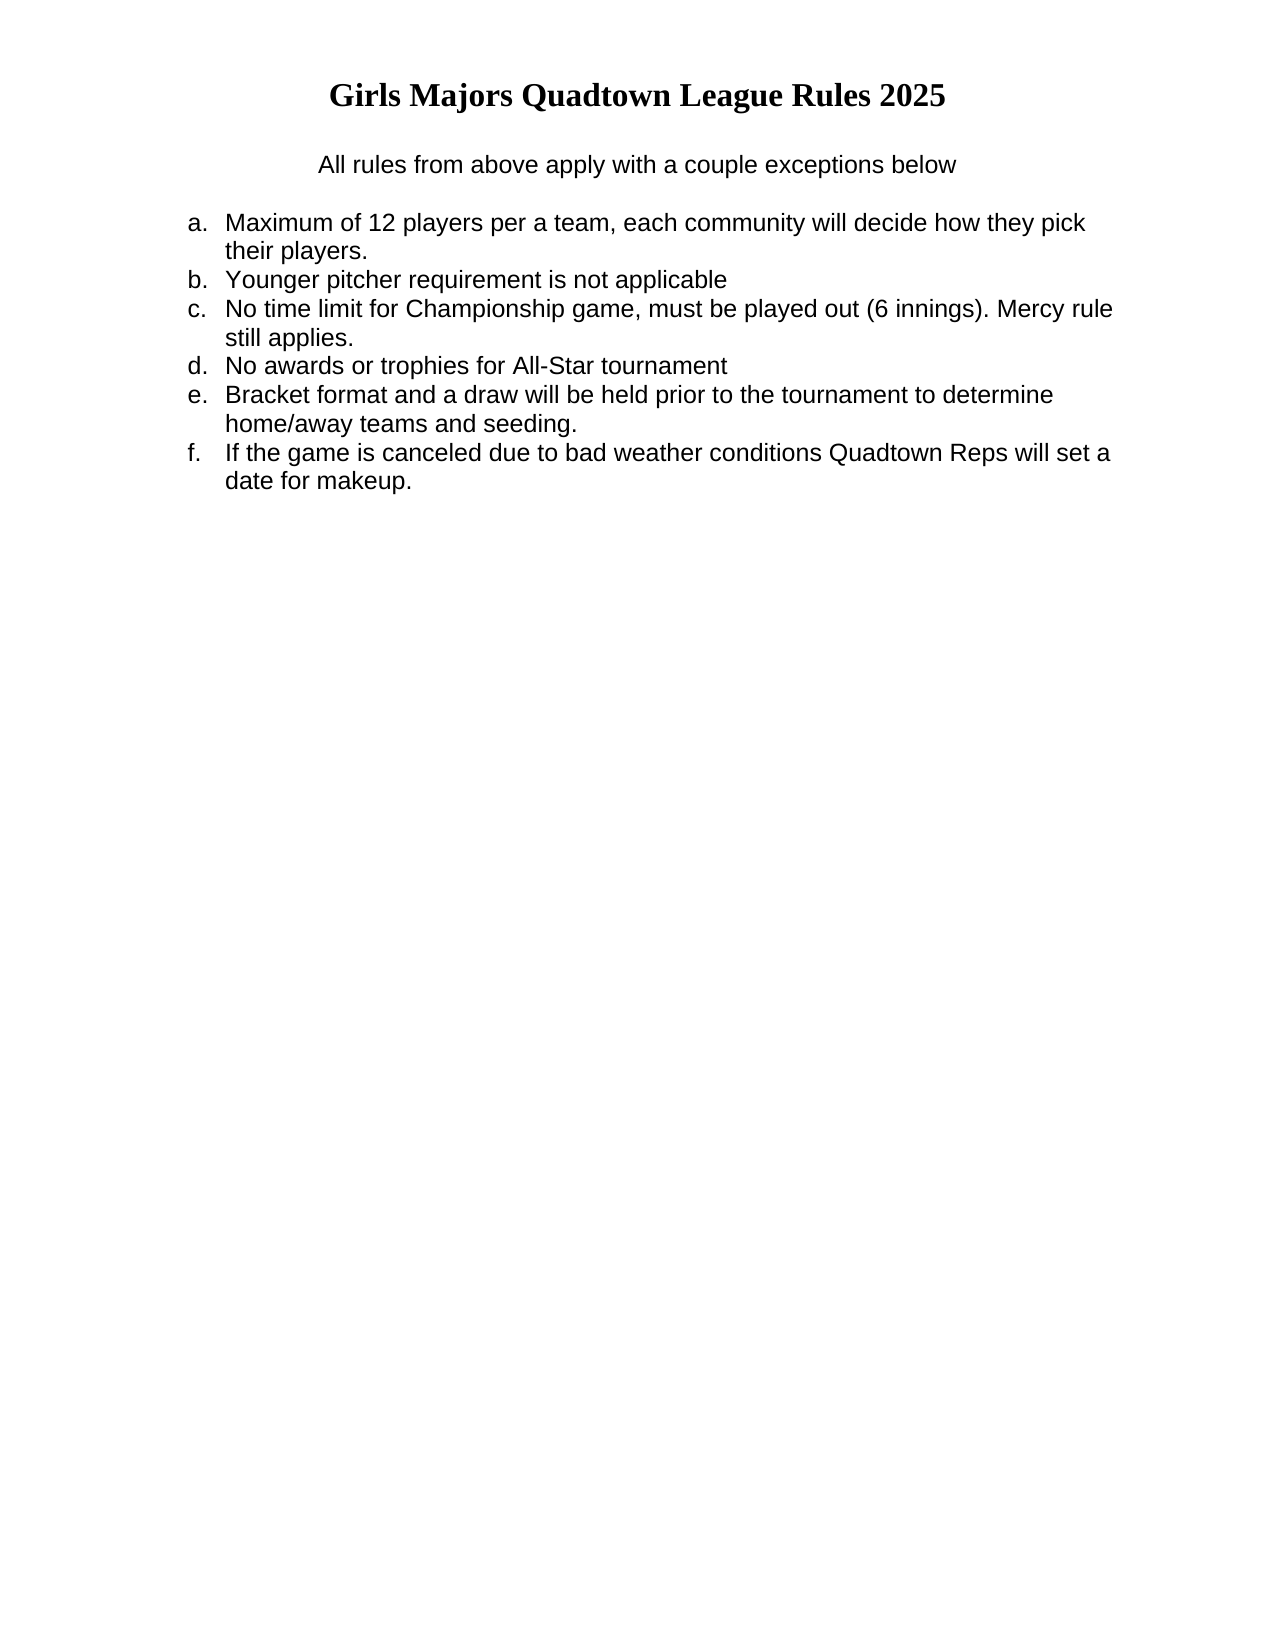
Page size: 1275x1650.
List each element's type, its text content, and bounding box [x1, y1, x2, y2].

list No time limit for Championship game, must be played out (6 innings). Mercy rule still applies. [187, 294, 1125, 351]
list Maximum of 12 players per a team, each community will decide how they pick their players. [187, 207, 1125, 265]
text All rules from above apply with a couple exceptions below [150, 150, 1125, 179]
list No awards or trophies for All-Star tournament [187, 351, 1125, 380]
list Bracket format and a draw will be held prior to the tournament to determine home/away teams and seeding. [187, 380, 1125, 437]
list Younger pitcher requirement is not applicable [187, 265, 1125, 294]
list If the game is canceled due to bad weather conditions Quadtown Reps will set a date for makeup. [187, 437, 1125, 495]
